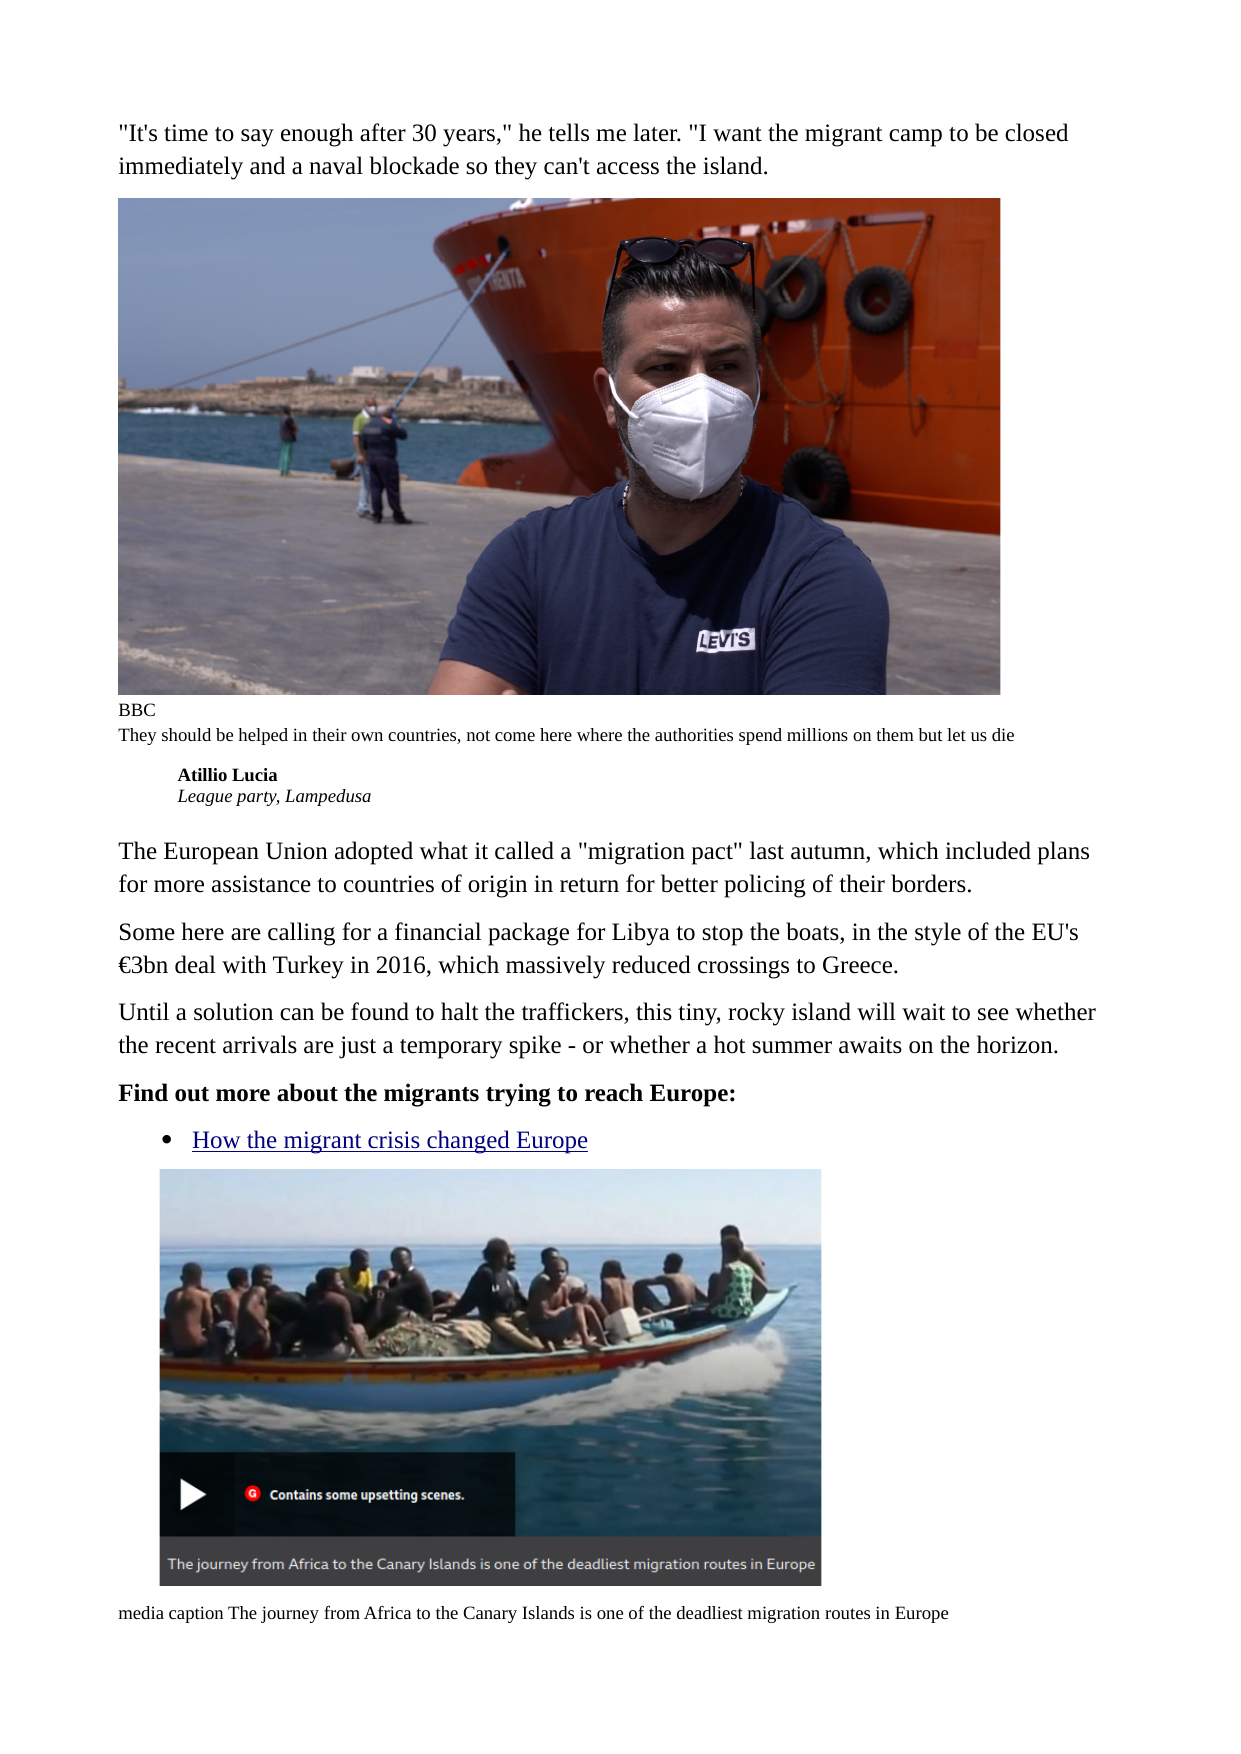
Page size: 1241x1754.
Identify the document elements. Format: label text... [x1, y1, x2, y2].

text BBC [118, 699, 1122, 721]
text media caption The journey from Africa to the Canary Islands is one of the deadliest migration routes in Europe [118, 1602, 1122, 1623]
text Some here are calling for a financial package for Libya to stop the boats, in the style of the EU's €3bn deal with Turkey in 2016, which massively reduced crossings to Greece. [118, 917, 1122, 978]
text "It's time to say enough after 30 years," he tells me later. "I want the migrant camp to be closed immediately and a naval blockade so they can't access the island. [118, 118, 1122, 180]
text Atillio Lucia League party, Lampedusa [177, 763, 1063, 807]
list How the migrant crisis changed Europe [162, 1126, 1122, 1154]
text Find out more about the migrants trying to reach Europe: [118, 1078, 1122, 1107]
text The European Union adopted what it called a "migration pact" last autumn, which included plans for more assistance to countries of origin in return for better policing of their borders. [118, 836, 1122, 898]
picture [118, 198, 1001, 695]
text They should be helped in their own countries, not come here where the authorities spend millions on them but let us die [118, 724, 1122, 746]
text Until a solution can be found to halt the traffickers, this tiny, rocky island will wait to see whether the recent arrivals are just a temporary spike - or whether a hot summer awaits on the horizon. [118, 997, 1122, 1059]
picture [159, 1169, 822, 1586]
